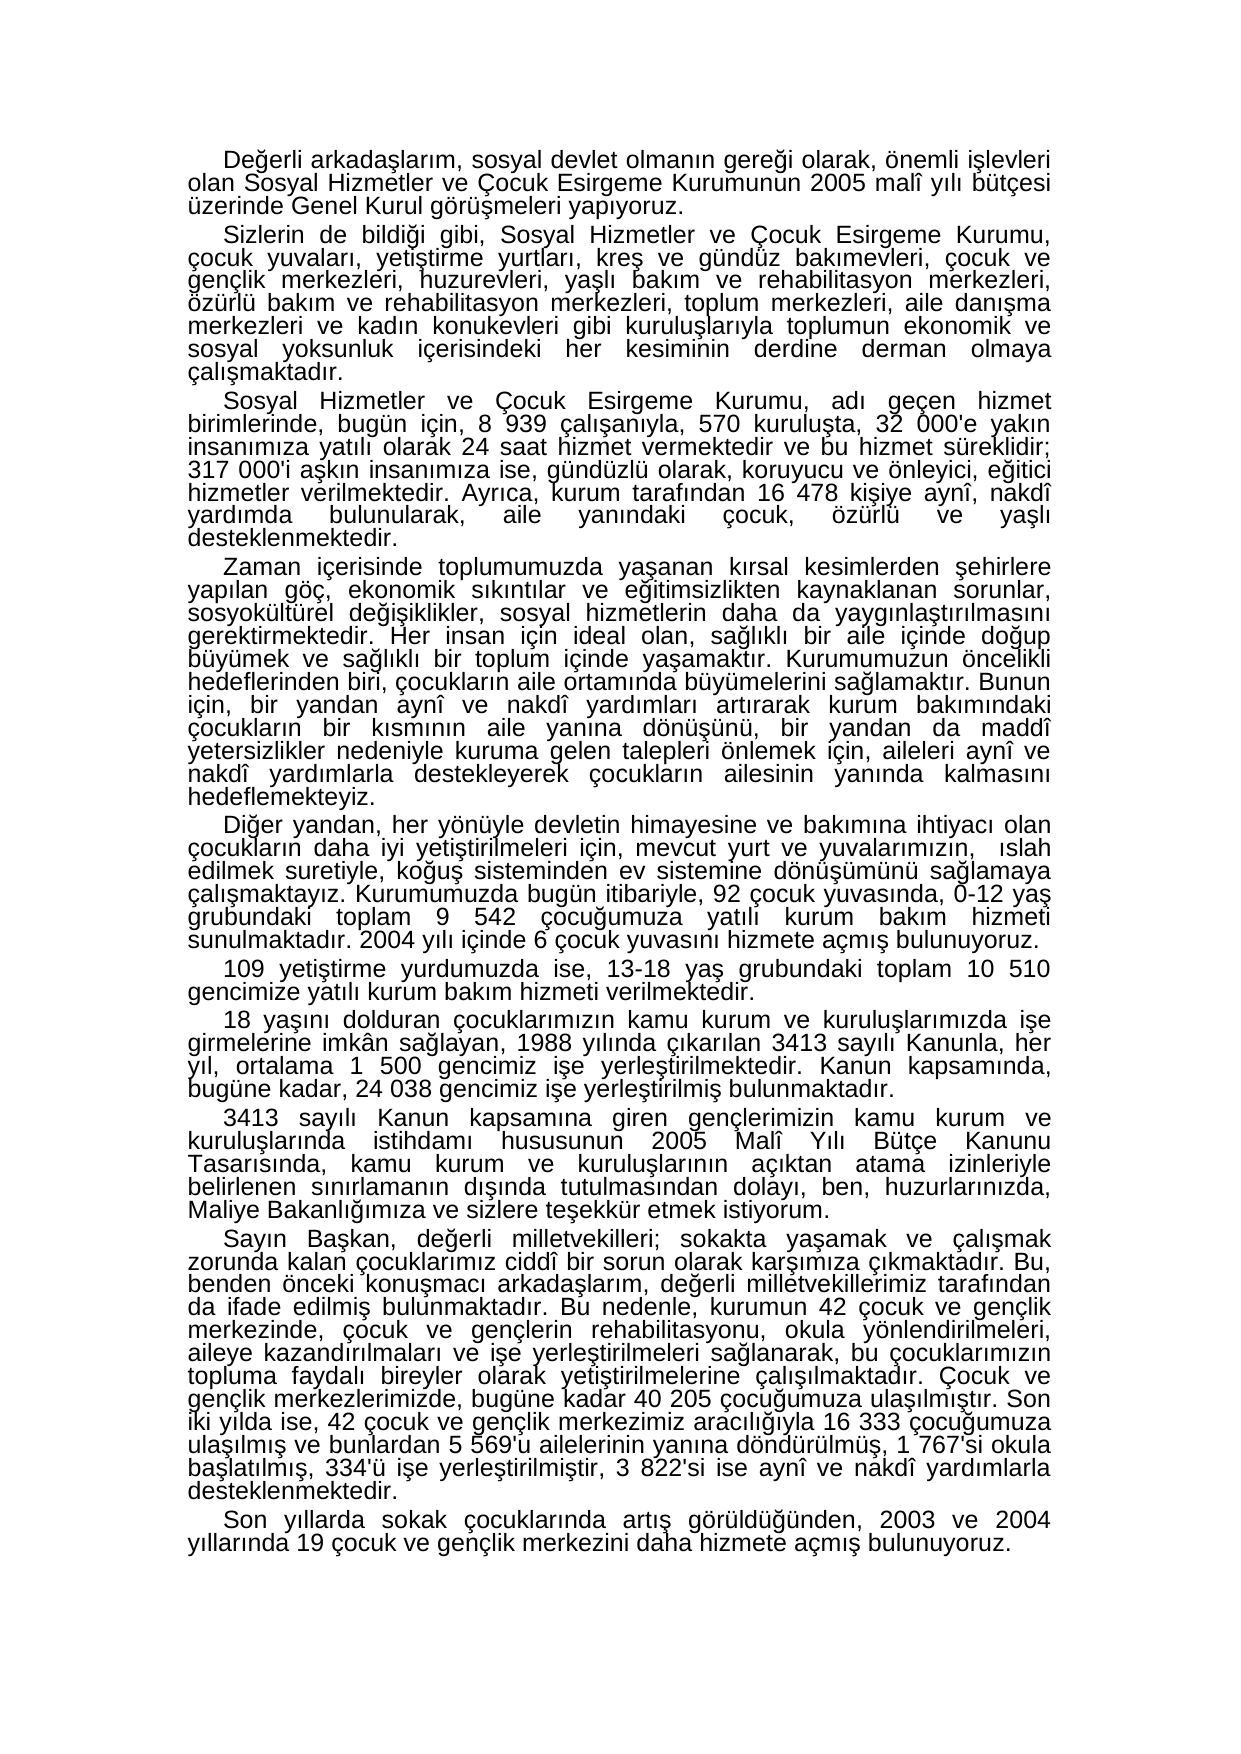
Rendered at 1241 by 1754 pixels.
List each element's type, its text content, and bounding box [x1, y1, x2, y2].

text Diğer yandan, her yönüyle devletin himayesine ve bakımına ihtiyacı olan çocukların daha iyi yetiştirilmeleri için, mevcut yurt ve yuvalarımızın, ıslah edilmek suretiyle, koğuş sisteminden ev sistemine dönüşümünü sağlamaya çalışmaktayız. Kurumumuzda bugün itibariyle, 92 çocuk yuvasında, 0-12 yaş grubundaki toplam 9 542 çocuğumuza yatılı kurum bakım hizmeti sunulmaktadır. 2004 yılı içinde 6 çocuk yuvasını hizmete açmış bulunuyoruz. [187, 815, 1053, 953]
text Sizlerin de bildiği gibi, Sosyal Hizmetler ve Çocuk Esirgeme Kurumu, çocuk yuvaları, yetiştirme yurtları, kreş ve gündüz bakımevleri, çocuk ve gençlik merkezleri, huzurevleri, yaşlı bakım ve rehabilitasyon merkezleri, özürlü bakım ve rehabilitasyon merkezleri, toplum merkezleri, aile danışma merkezleri ve kadın konukevleri gibi kuruluşlarıyla toplumun ekonomik ve sosyal yoksunluk içerisindeki her kesiminin derdine derman olmaya çalışmaktadır. [187, 225, 1053, 385]
text 3413 sayılı Kanun kapsamına giren gençlerimizin kamu kurum ve kuruluşlarında istihdamı hususunun 2005 Malî Yılı Bütçe Kanunu Tasarısında, kamu kurum ve kuruluşlarının açıktan atama izinleriyle belirlenen sınırlamanın dışında tutulmasından dolayı, ben, huzurlarınızda, Maliye Bakanlığımıza ve sizlere teşekkür etmek istiyorum. [187, 1108, 1053, 1223]
text Sayın Başkan, değerli milletvekilleri; sokakta yaşamak ve çalışmak zorunda kalan çocuklarımız ciddî bir sorun olarak karşımıza çıkmaktadır. Bu, benden önceki konuşmacı arkadaşlarım, değerli milletvekillerimiz tarafından da ifade edilmiş bulunmaktadır. Bu nedenle, kurumun 42 çocuk ve gençlik merkezinde, çocuk ve gençlerin rehabilitasyonu, okula yönlendirilmeleri, aileye kazandırılmaları ve işe yerleştirilmeleri sağlanarak, bu çocuklarımızın topluma faydalı bireyler olarak yetiştirilmelerine çalışılmaktadır. Çocuk ve gençlik merkezlerimizde, bugüne kadar 40 205 çocuğumuza ulaşılmıştır. Son iki yılda ise, 42 çocuk ve gençlik merkezimiz aracılığıyla 16 333 çocuğumuza ulaşılmış ve bunlardan 5 569'u ailelerinin yanına döndürülmüş, 1 767'si okula başlatılmış, 334'ü işe yerleştirilmiştir, 3 822'si ise aynî ve nakdî yardımlarla desteklenmektedir. [187, 1229, 1053, 1504]
text 18 yaşını dolduran çocuklarımızın kamu kurum ve kuruluşlarımızda işe girmelerine imkân sağlayan, 1988 yılında çıkarılan 3413 sayılı Kanunla, her yıl, ortalama 1 500 gencimiz işe yerleştirilmektedir. Kanun kapsamında, bugüne kadar, 24 038 gencimiz işe yerleştirilmiş bulunmaktadır. [187, 1011, 1053, 1102]
text Değerli arkadaşlarım, sosyal devlet olmanın gereği olarak, önemli işlevleri olan Sosyal Hizmetler ve Çocuk Esirgeme Kurumunun 2005 malî yılı bütçesi üzerinde Genel Kurul görüşmeleri yapıyoruz. [187, 150, 1053, 219]
text 109 yetiştirme yurdumuzda ise, 13-18 yaş grubundaki toplam 10 510 gencimize yatılı kurum bakım hizmeti verilmektedir. [187, 959, 1053, 1005]
text Son yıllarda sokak çocuklarında artış görüldüğünden, 2003 ve 2004 yıllarında 19 çocuk ve gençlik merkezini daha hizmete açmış bulunuyoruz. [187, 1510, 1053, 1556]
text Sosyal Hizmetler ve Çocuk Esirgeme Kurumu, adı geçen hizmet birimlerinde, bugün için, 8 939 çalışanıyla, 570 kuruluşta, 32 000'e yakın insanımıza yatılı olarak 24 saat hizmet vermektedir ve bu hizmet süreklidir; 317 000'i aşkın insanımıza ise, gündüzlü olarak, koruyucu ve önleyici, eğitici hizmetler verilmektedir. Ayrıca, kurum tarafından 16 478 kişiye aynî, nakdî yardımda bulunularak, aile yanındaki çocuk, özürlü ve yaşlı desteklenmektedir. [187, 391, 1053, 551]
text Zaman içerisinde toplumumuzda yaşanan kırsal kesimlerden şehirlere yapılan göç, ekonomik sıkıntılar ve eğitimsizlikten kaynaklanan sorunlar, sosyokültürel değişiklikler, sosyal hizmetlerin daha da yaygınlaştırılmasını gerektirmektedir. Her insan için ideal olan, sağlıklı bir aile içinde doğup büyümek ve sağlıklı bir toplum içinde yaşamaktır. Kurumumuzun öncelikli hedeflerinden biri, çocukların aile ortamında büyümelerini sağlamaktır. Bunun için, bir yandan aynî ve nakdî yardımları artırarak kurum bakımındaki çocukların bir kısmının aile yanına dönüşünü, bir yandan da maddî yetersizlikler nedeniyle kuruma gelen talepleri önlemek için, aileleri aynî ve nakdî yardımlarla destekleyerek çocukların ailesinin yanında kalmasını hedeflemekteyiz. [187, 557, 1053, 809]
